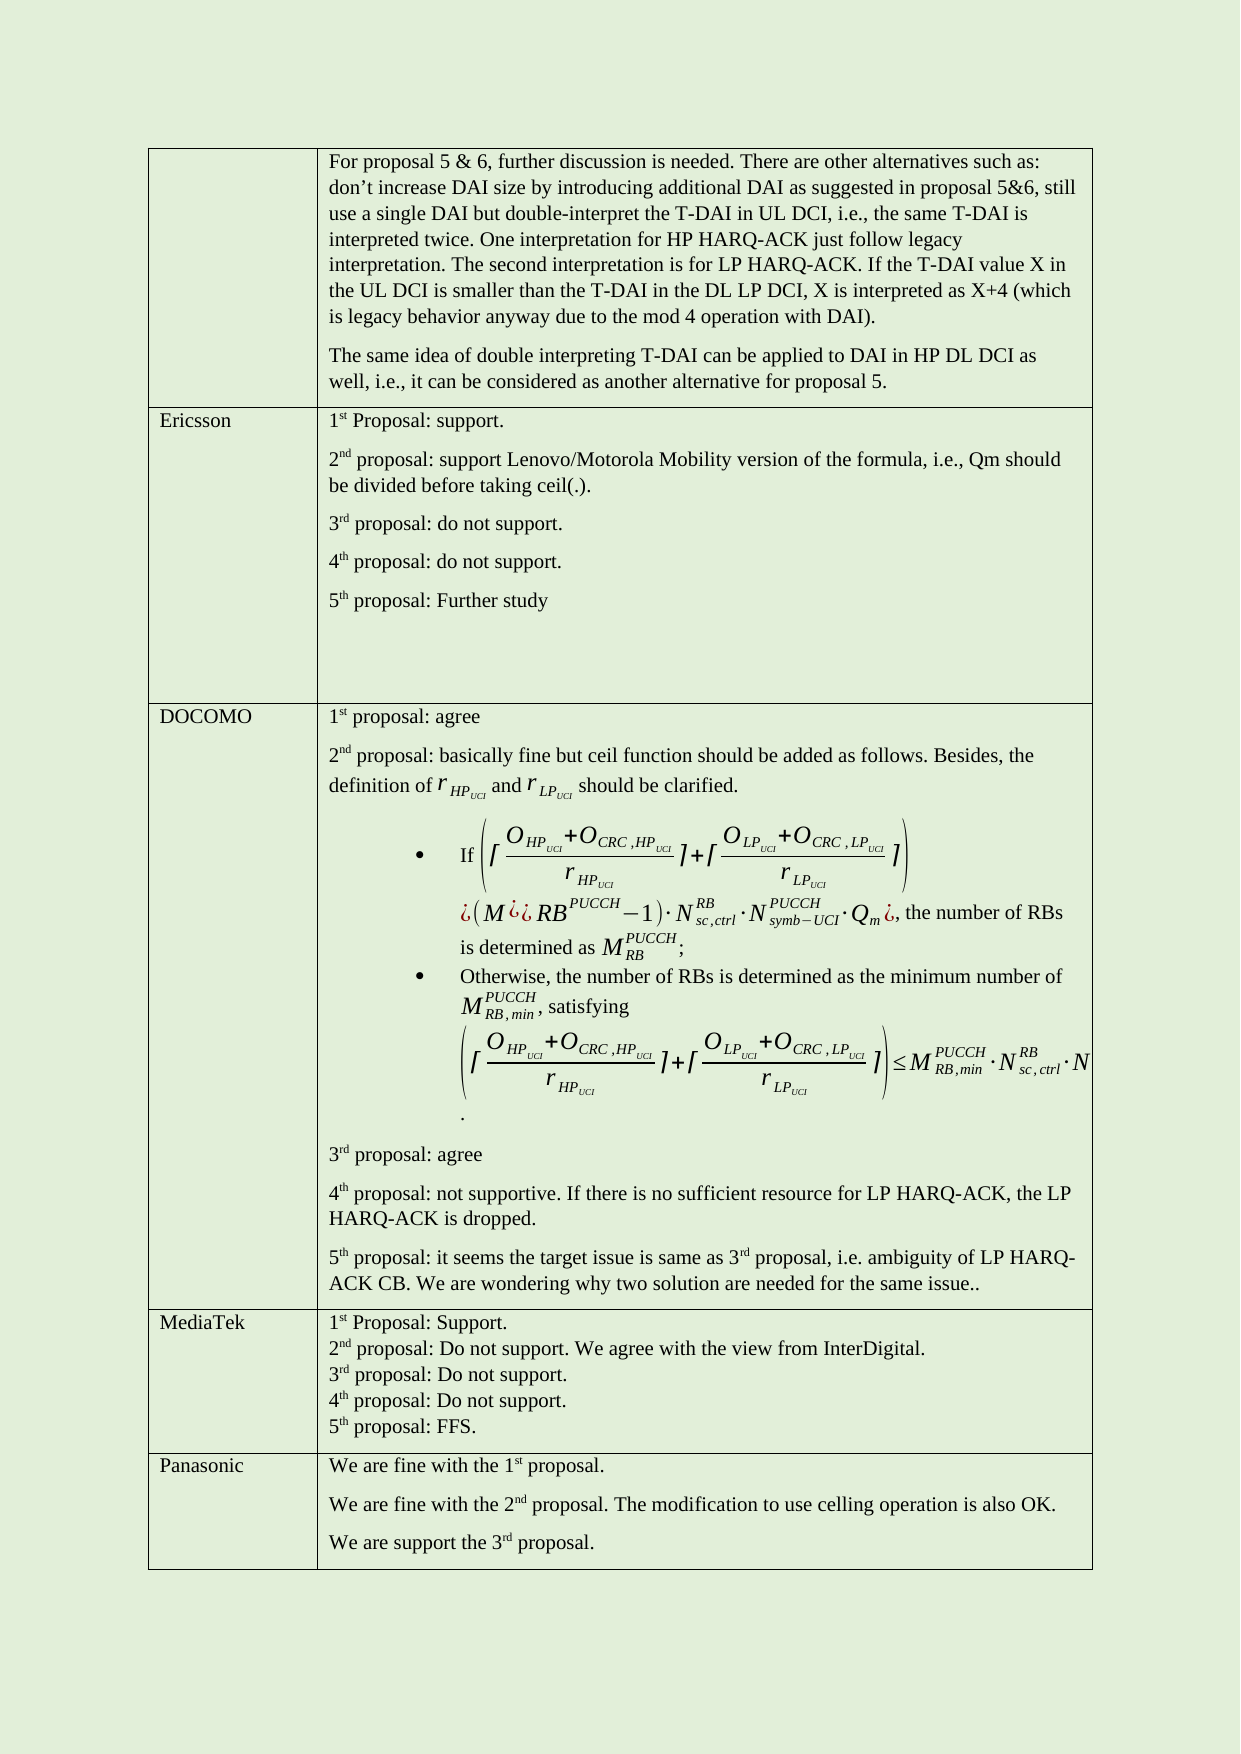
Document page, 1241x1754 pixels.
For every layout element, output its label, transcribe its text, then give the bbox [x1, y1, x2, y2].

table_cell 1st Proposal: Support. 2nd proposal: Do not support. We agree with the view from InterDigital. 3rd proposal: Do not support. 4th proposal: Do not support. 5th proposal: FFS. [318, 1310, 1092, 1452]
table_cell DOCOMO [149, 704, 317, 1309]
table_cell 1st Proposal: support. 2nd proposal: support Lenovo/Motorola Mobility version of the formula, i.e., Qm should be divided before taking ceil(.). 3rd proposal: do not support. 4th proposal: do not support. 5th proposal: Further study [318, 408, 1092, 703]
table_cell QC [149, 149, 317, 407]
table_cell Panasonic [149, 1454, 317, 1569]
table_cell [318, 1454, 1092, 1569]
table_cell Ericsson [149, 408, 317, 703]
table_cell MediaTek [149, 1310, 317, 1452]
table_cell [318, 149, 1092, 407]
table_cell 1st proposal: agree 2nd proposal: basically fine but ceil function should be added as follows. Besides, the definition of and should be clarified. If , the number of RBs is determined as ; Otherwise, the number of RBs is determined as the minimum number of , satisfying . 3rd proposal: agree 4th proposal: not supportive. If there is no sufficient resource for LP HARQ-ACK, the LP HARQ-ACK is dropped. 5th proposal: it seems the target issue is same as 3rd proposal, i.e. ambiguity of LP HARQ-ACK CB. We are wondering why two solution are needed for the same issue.. [318, 704, 1092, 1309]
